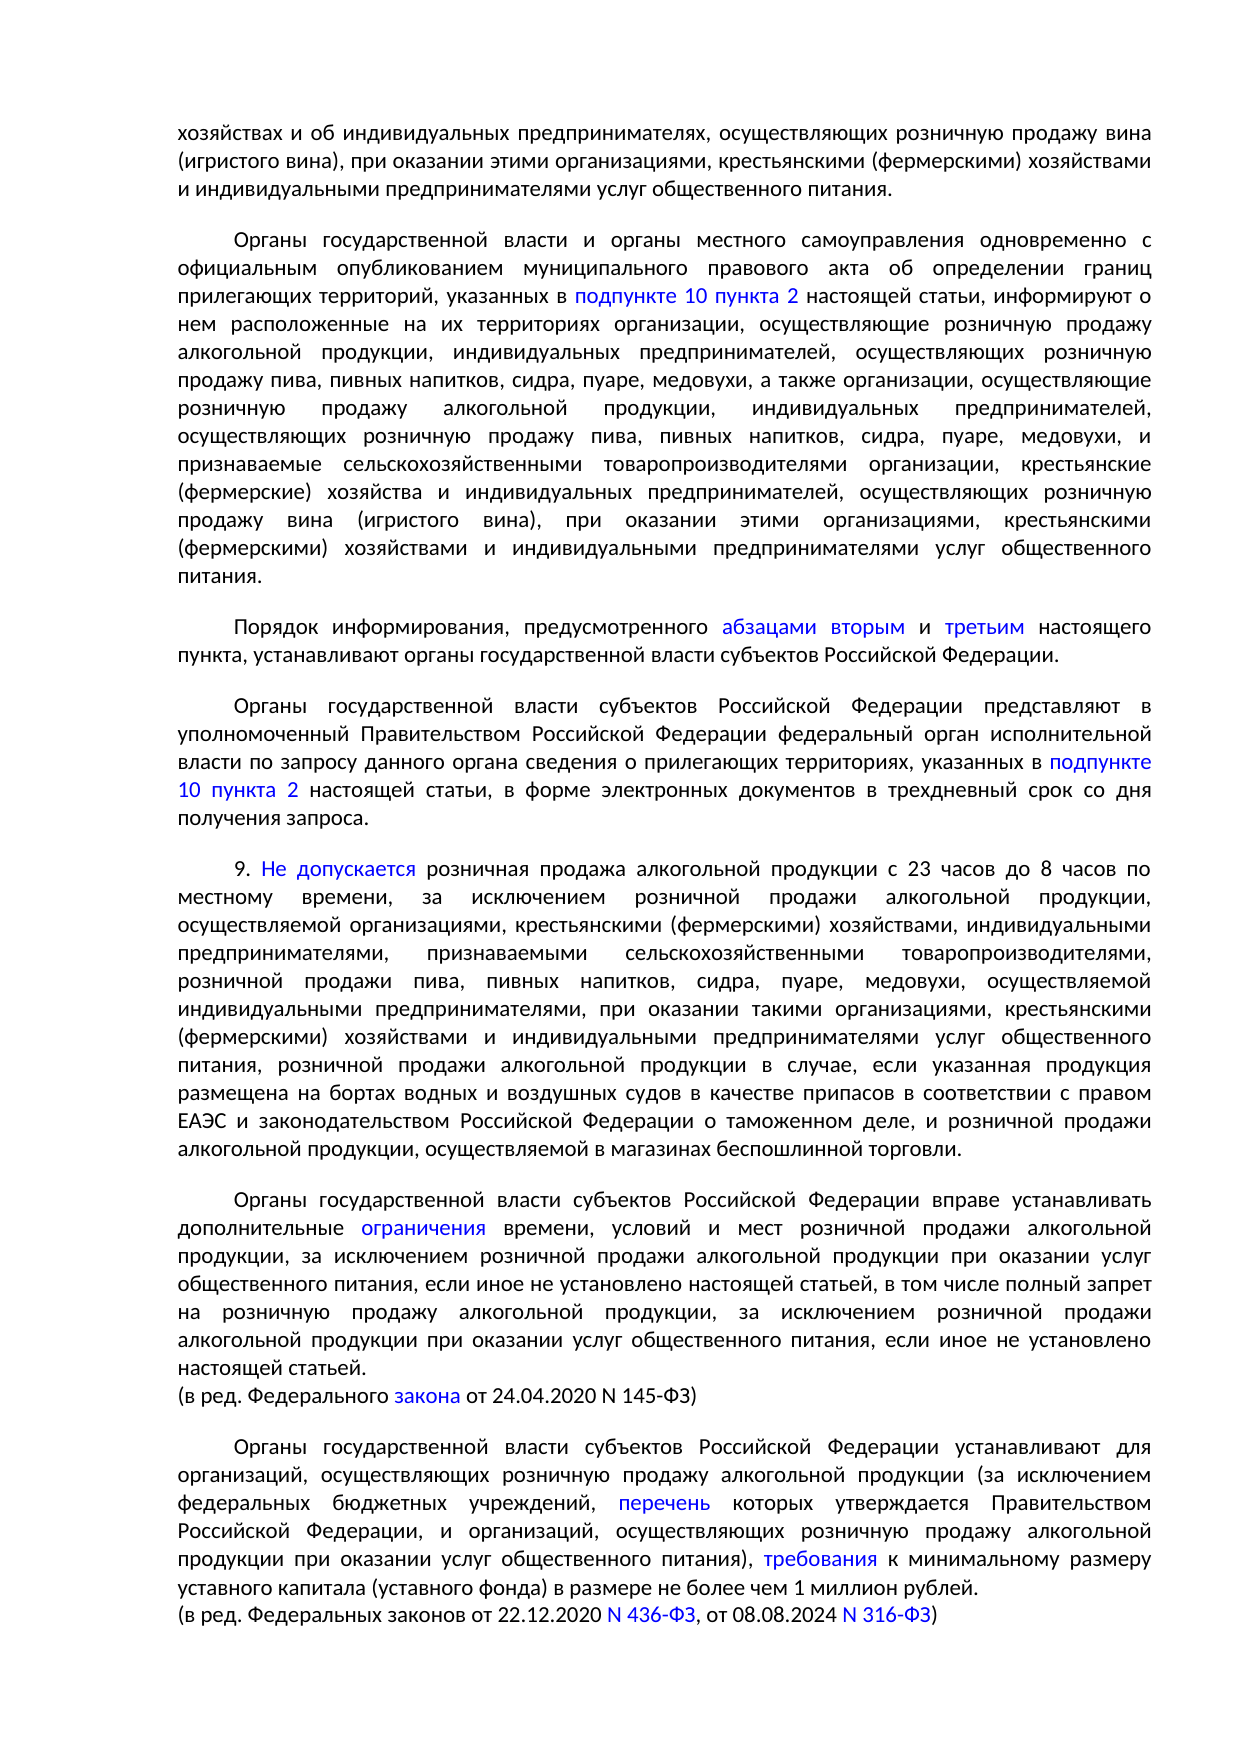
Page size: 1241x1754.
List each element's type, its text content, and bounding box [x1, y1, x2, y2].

text Органы государственной власти субъектов Российской Федерации устанавливают для организаций, осуществляющих розничную продажу алкогольной продукции (за исключением федеральных бюджетных учреждений, перечень которых утверждается Правительством Российской Федерации, и организаций, осуществляющих розничную продажу алкогольной продукции при оказании услуг общественного питания), требования к минимальному размеру уставного капитала (уставного фонда) в размере не более чем 1 миллион рублей. [177, 1432, 1152, 1601]
text 9. Не допускается розничная продажа алкогольной продукции с 23 часов до 8 часов по местному времени, за исключением розничной продажи алкогольной продукции, осуществляемой организациями, крестьянскими (фермерскими) хозяйствами, индивидуальными предпринимателями, признаваемыми сельскохозяйственными товаропроизводителями, розничной продажи пива, пивных напитков, сидра, пуаре, медовухи, осуществляемой индивидуальными предпринимателями, при оказании такими организациями, крестьянскими (фермерскими) хозяйствами и индивидуальными предпринимателями услуг общественного питания, розничной продажи алкогольной продукции в случае, если указанная продукция размещена на бортах водных и воздушных судов в качестве припасов в соответствии с правом ЕАЭС и законодательством Российской Федерации о таможенном деле, и розничной продажи алкогольной продукции, осуществляемой в магазинах беспошлинной торговли. [177, 854, 1152, 1162]
text Органы государственной власти субъектов Российской Федерации представляют в уполномоченный Правительством Российской Федерации федеральный орган исполнительной власти по запросу данного органа сведения о прилегающих территориях, указанных в подпункте 10 пункта 2 настоящей статьи, в форме электронных документов в трехдневный срок со дня получения запроса. [177, 691, 1152, 831]
text (в ред. Федеральных законов от 22.12.2020 N 436-ФЗ, от 08.08.2024 N 316-ФЗ) [177, 1601, 1152, 1629]
text Органы государственной власти субъектов Российской Федерации вправе устанавливать дополнительные ограничения времени, условий и мест розничной продажи алкогольной продукции, за исключением розничной продажи алкогольной продукции при оказании услуг общественного питания, если иное не установлено настоящей статьей, в том числе полный запрет на розничную продажу алкогольной продукции, за исключением розничной продажи алкогольной продукции при оказании услуг общественного питания, если иное не установлено настоящей статьей. [177, 1185, 1152, 1382]
text (в ред. Федерального закона от 24.04.2020 N 145-ФЗ) [177, 1382, 1152, 1409]
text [177, 118, 1152, 202]
text Органы государственной власти и органы местного самоуправления одновременно с официальным опубликованием муниципального правового акта об определении границ прилегающих территорий, указанных в подпункте 10 пункта 2 настоящей статьи, информируют о нем расположенные на их территориях организации, осуществляющие розничную продажу алкогольной продукции, индивидуальных предпринимателей, осуществляющих розничную продажу пива, пивных напитков, сидра, пуаре, медовухи, а также организации, осуществляющие розничную продажу алкогольной продукции, индивидуальных предпринимателей, осуществляющих розничную продажу пива, пивных напитков, сидра, пуаре, медовухи, и признаваемые сельскохозяйственными товаропроизводителями организации, крестьянские (фермерские) хозяйства и индивидуальных предпринимателей, осуществляющих розничную продажу вина (игристого вина), при оказании этими организациями, крестьянскими (фермерскими) хозяйствами и индивидуальными предпринимателями услуг общественного питания. [177, 225, 1152, 589]
text Порядок информирования, предусмотренного абзацами вторым и третьим настоящего пункта, устанавливают органы государственной власти субъектов Российской Федерации. [177, 612, 1152, 668]
